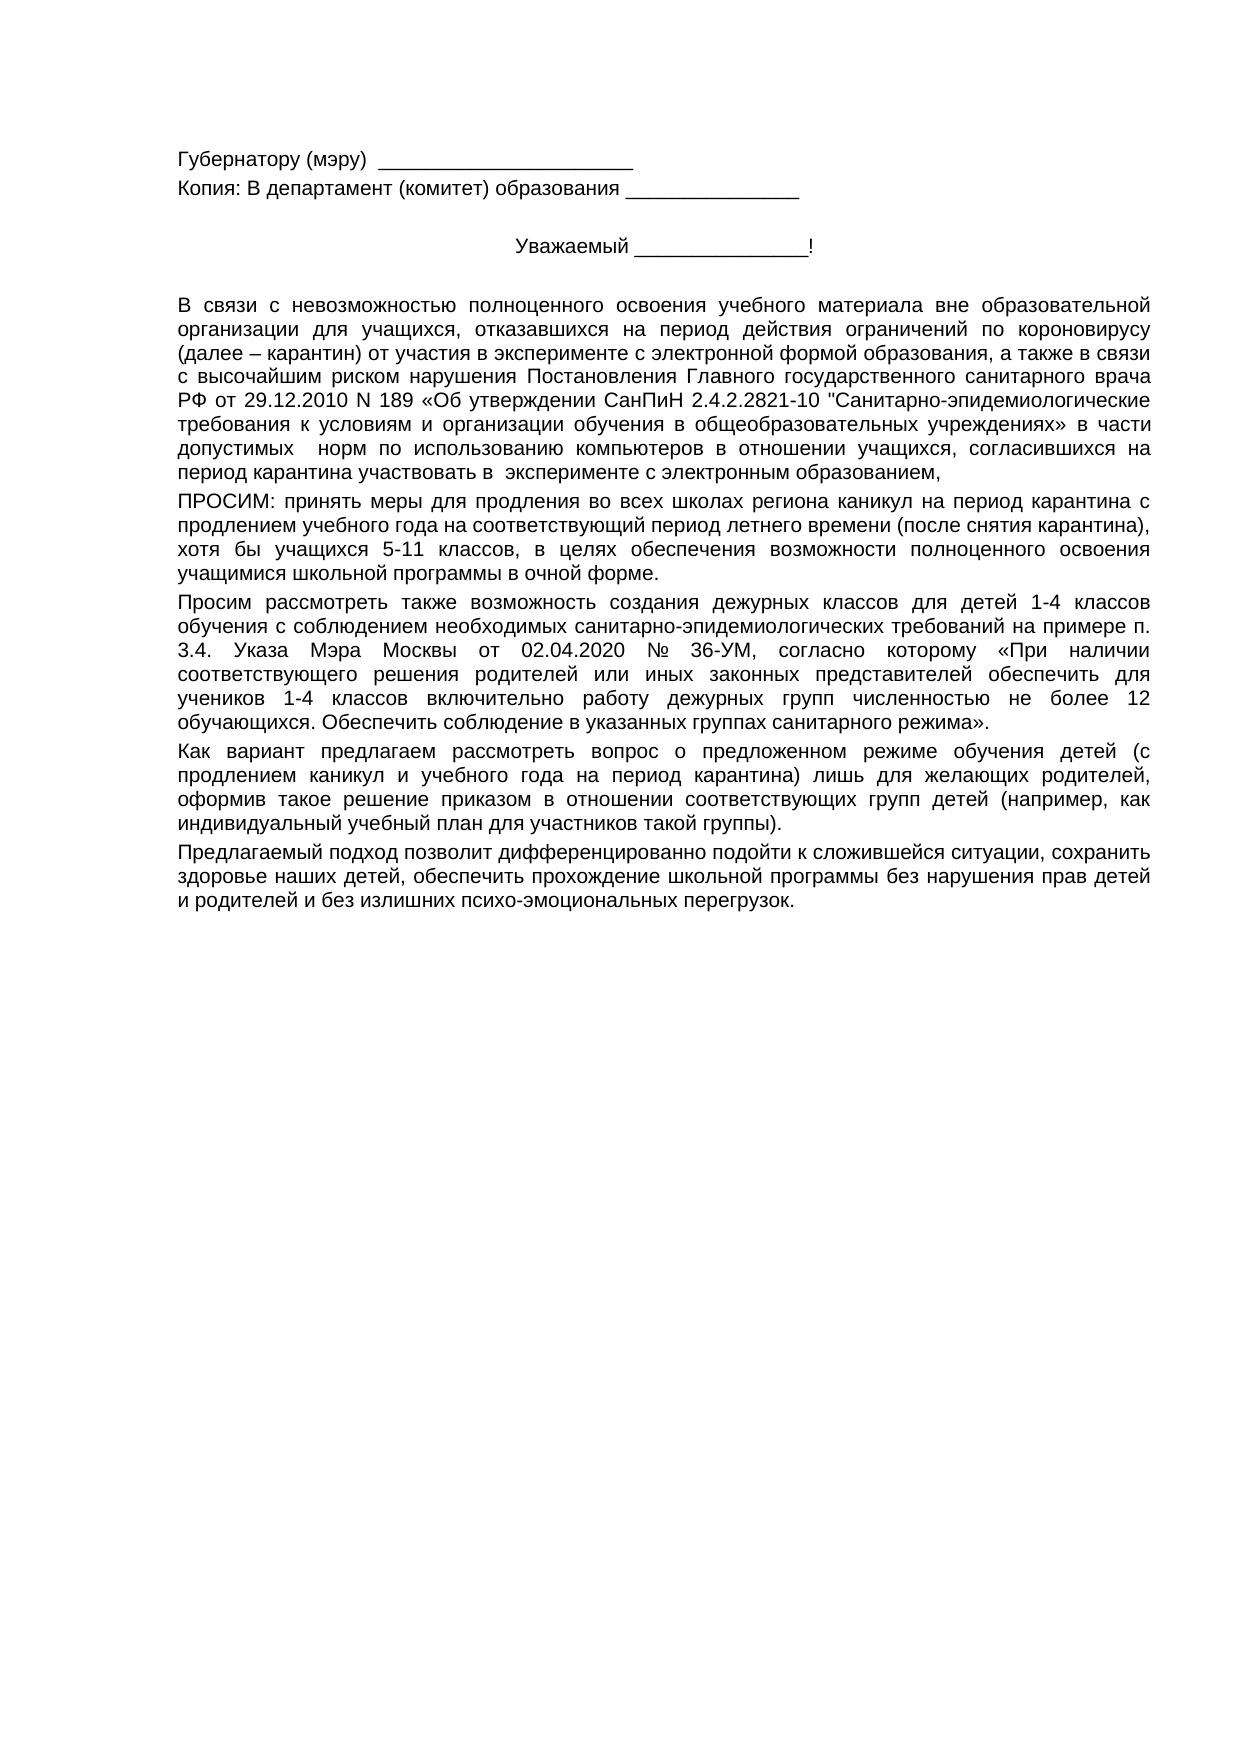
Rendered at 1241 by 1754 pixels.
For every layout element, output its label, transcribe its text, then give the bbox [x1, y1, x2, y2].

text Просим рассмотреть также возможность создания дежурных классов для детей 1-4 классов обучения с соблюдением необходимых санитарно-эпидемиологических требований на примере п. 3.4. Указа Мэра Москвы от 02.04.2020 № 36-УМ, согласно которому «При наличии соответствующего решения родителей или иных законных представителей обеспечить для учеников 1-4 классов включительно работу дежурных групп численностью не более 12 обучающихся. Обеспечить соблюдение в указанных группах санитарного режима». [177, 590, 1152, 734]
text В связи с невозможностью полноценного освоения учебного материала вне образовательной организации для учащихся, отказавшихся на период действия ограничений по короновирусу (далее – карантин) от участия в эксперименте с электронной формой образования, а также в связи с высочайшим риском нарушения Постановления Главного государственного санитарного врача РФ от 29.12.2010 N 189 «Об утверждении СанПиН 2.4.2.2821-10 "Санитарно-эпидемиологические требования к условиям и организации обучения в общеобразовательных учреждениях» в части допустимых норм по использованию компьютеров в отношении учащихся, согласившихся на период карантина участвовать в эксперименте с электронным образованием, [177, 292, 1152, 484]
text ПРОСИМ: принять меры для продления во всех школах региона каникул на период карантина с продлением учебного года на соответствующий период летнего времени (после снятия карантина), хотя бы учащихся 5-11 классов, в целях обеспечения возможности полноценного освоения учащимися школьной программы в очной форме. [177, 489, 1152, 585]
text Как вариант предлагаем рассмотреть вопрос о предложенном режиме обучения детей (с продлением каникул и учебного года на период карантина) лишь для желающих родителей, оформив такое решение приказом в отношении соответствующих групп детей (например, как индивидуальный учебный план для участников такой группы). [177, 739, 1152, 835]
text Предлагаемый подход позволит дифференцированно подойти к сложившейся ситуации, сохранить здоровье наших детей, обеспечить прохождение школьной программы без нарушения прав детей и родителей и без излишних психо-эмоциональных перегрузок. [177, 840, 1152, 912]
text Уважаемый _______________! [177, 234, 1152, 258]
text Копия: В департамент (комитет) образования _______________ [177, 176, 1152, 200]
text Губернатору (мэру) ______________________ [177, 147, 1152, 171]
